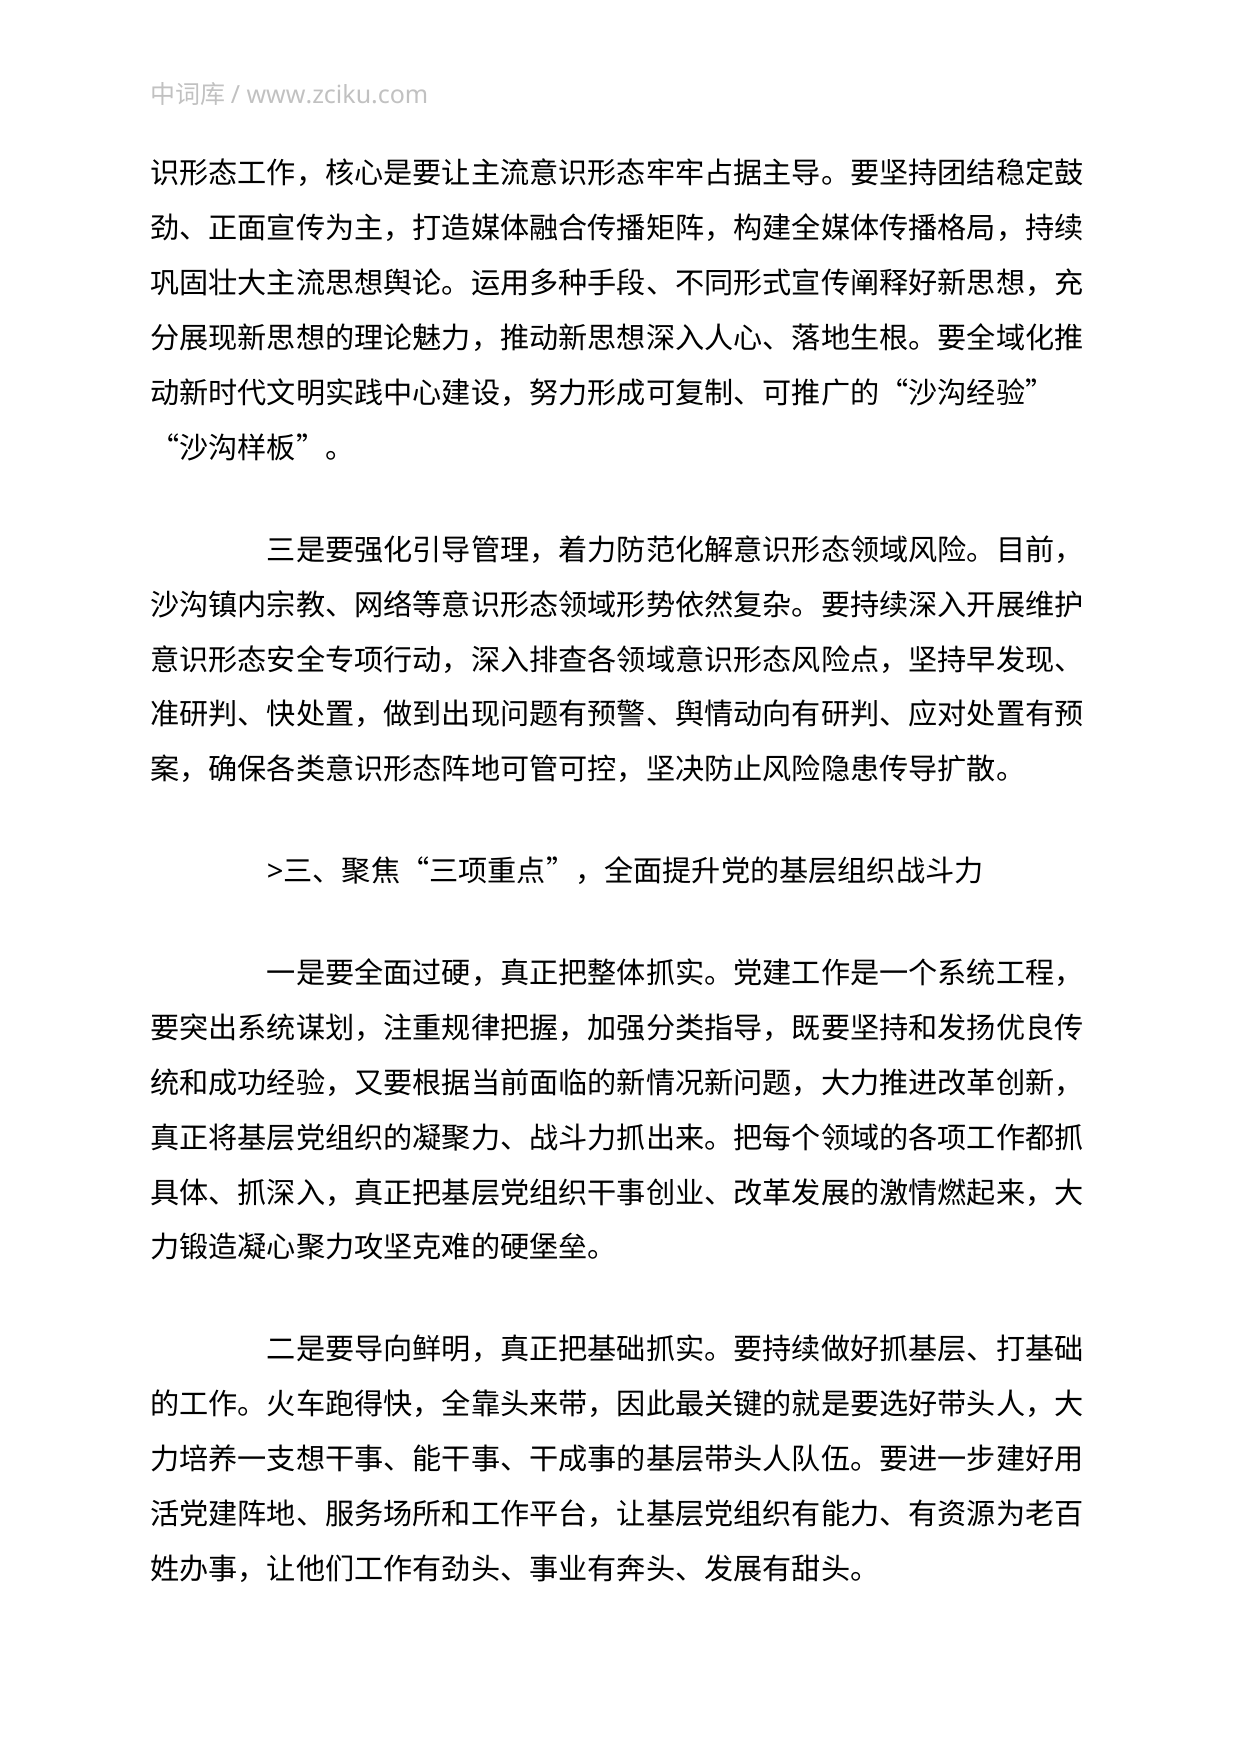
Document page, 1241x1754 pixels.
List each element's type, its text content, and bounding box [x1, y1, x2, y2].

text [150, 150, 1090, 467]
text 三是要强化引导管理，着力防范化解意识形态领域风险。目前，沙沟镇内宗教、网络等意识形态领域形势依然复杂。要持续深入开展维护意识形态安全专项行动，深入排查各领域意识形态风险点，坚持早发现、准研判、快处置，做到出现问题有预警、舆情动向有研判、应对处置有预案，确保各类意识形态阵地可管可控，坚决防止风险隐患传导扩散。 [150, 526, 1090, 788]
text >三、聚焦“三项重点”，全面提升党的基层组织战斗力 [150, 848, 1090, 890]
text 一是要全面过硬，真正把整体抓实。党建工作是一个系统工程，要突出系统谋划，注重规律把握，加强分类指导，既要坚持和发扬优良传统和成功经验，又要根据当前面临的新情况新问题，大力推进改革创新，真正将基层党组织的凝聚力、战斗力抓出来。把每个领域的各项工作都抓具体、抓深入，真正把基层党组织干事创业、改革发展的激情燃起来，大力锻造凝心聚力攻坚克难的硬堡垒。 [150, 949, 1090, 1266]
text 二是要导向鲜明，真正把基础抓实。要持续做好抓基层、打基础的工作。火车跑得快，全靠头来带，因此最关键的就是要选好带头人，大力培养一支想干事、能干事、干成事的基层带头人队伍。要进一步建好用活党建阵地、服务场所和工作平台，让基层党组织有能力、有资源为老百姓办事，让他们工作有劲头、事业有奔头、发展有甜头。 [150, 1326, 1090, 1588]
